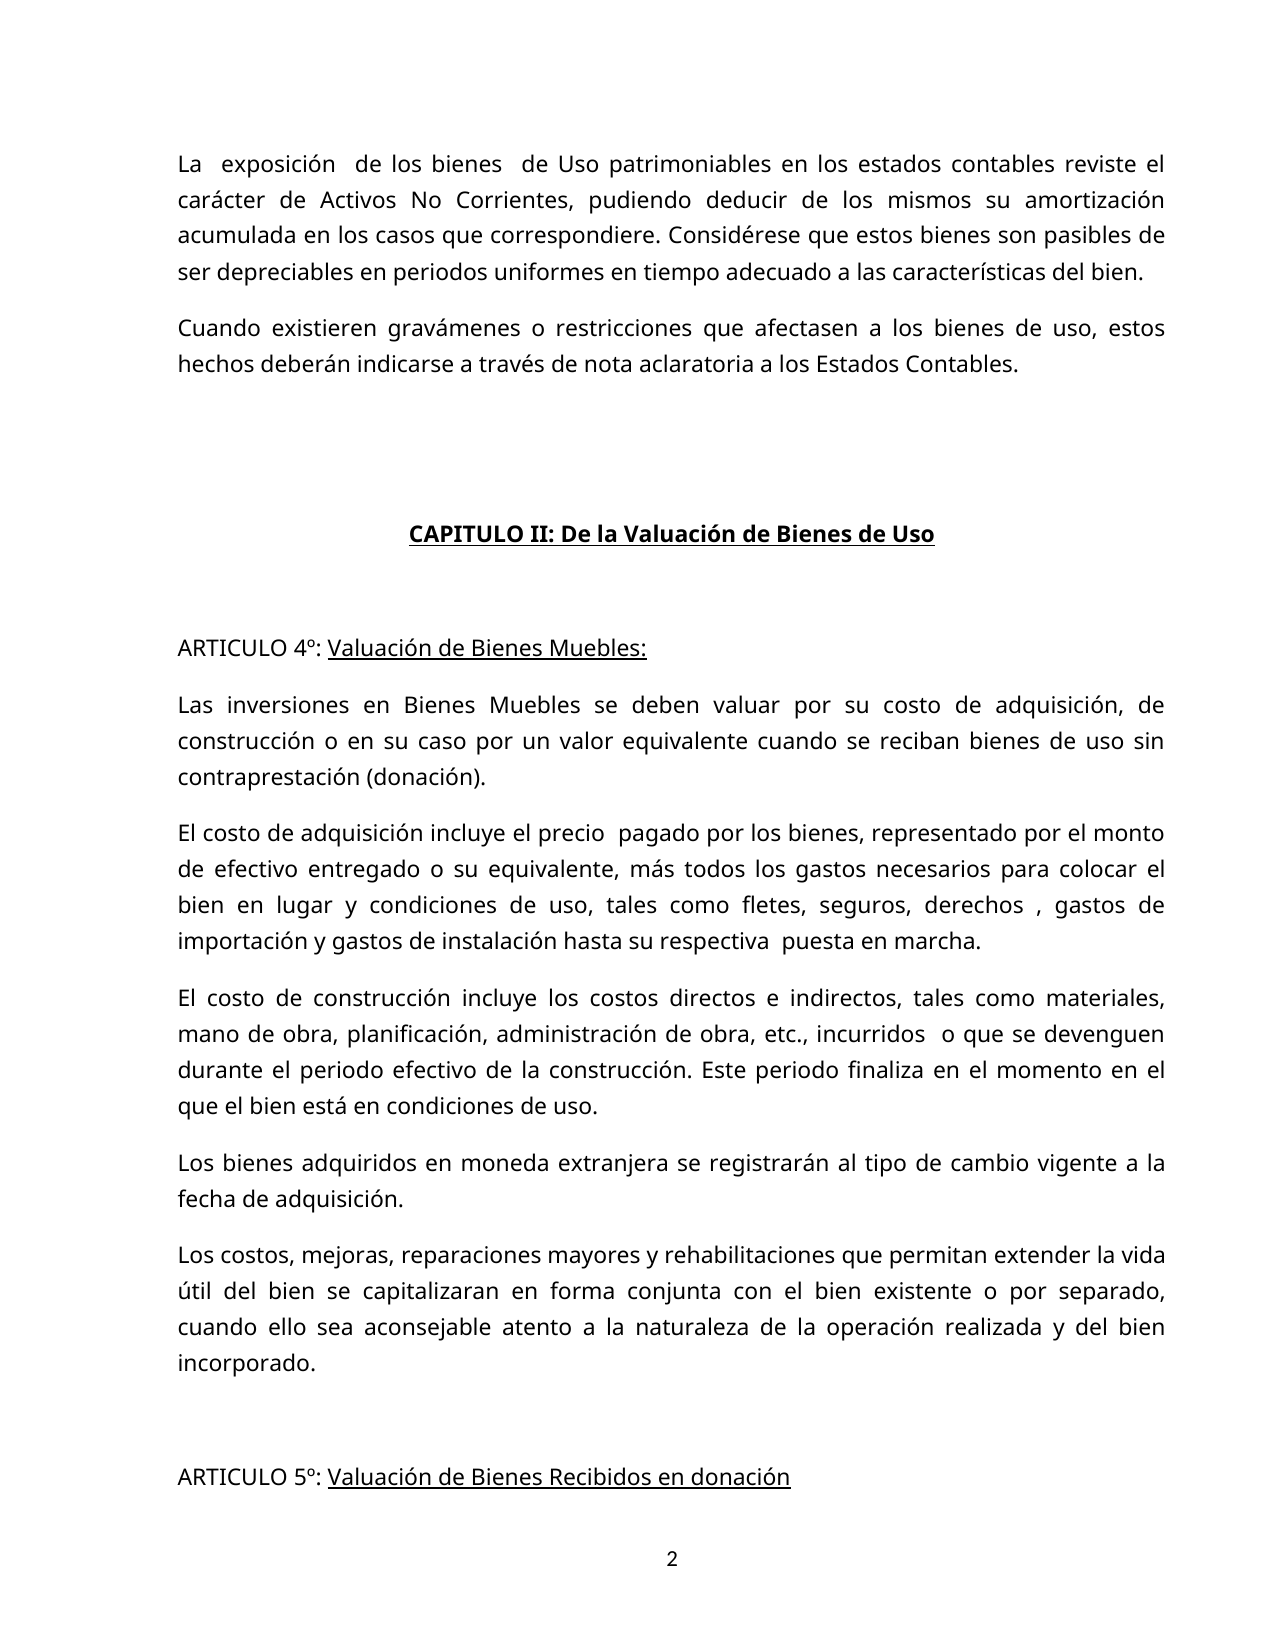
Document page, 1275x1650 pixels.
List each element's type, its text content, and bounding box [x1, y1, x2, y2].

text El costo de adquisición incluye el precio pagado por los bienes, representado por el monto de efectivo entregado o su equivalente, más todos los gastos necesarios para colocar el bien en lugar y condiciones de uso, tales como fletes, seguros, derechos , gastos de importación y gastos de instalación hasta su respectiva puesta en marcha. [177, 817, 1167, 956]
text Los bienes adquiridos en moneda extranjera se registrarán al tipo de cambio vigente a la fecha de adquisición. [177, 1147, 1167, 1214]
text El costo de construcción incluye los costos directos e indirectos, tales como materiales, mano de obra, planificación, administración de obra, etc., incurridos o que se devenguen durante el periodo efectivo de la construcción. Este periodo finaliza en el momento en el que el bien está en condiciones de uso. [177, 982, 1167, 1121]
text ARTICULO 5º: Valuación de Bienes Recibidos en donación [177, 1461, 1167, 1492]
text ARTICULO 4º: Valuación de Bienes Muebles: [177, 632, 1167, 663]
text CAPITULO II: De la Valuación de Bienes de Uso [177, 518, 1167, 550]
text Las inversiones en Bienes Muebles se deben valuar por su costo de adquisición, de construcción o en su caso por un valor equivalente cuando se reciban bienes de uso sin contraprestación (donación). [177, 689, 1167, 792]
text Cuando existieren gravámenes o restricciones que afectasen a los bienes de uso, estos hechos deberán indicarse a través de nota aclaratoria a los Estados Contables. [177, 312, 1167, 379]
text Los costos, mejoras, reparaciones mayores y rehabilitaciones que permitan extender la vida útil del bien se capitalizaran en forma conjunta con el bien existente o por separado, cuando ello sea aconsejable atento a la naturaleza de la operación realizada y del bien incorporado. [177, 1239, 1167, 1378]
text La exposición de los bienes de Uso patrimoniables en los estados contables reviste el carácter de Activos No Corrientes, pudiendo deducir de los mismos su amortización acumulada en los casos que correspondiere. Considérese que estos bienes son pasibles de ser depreciables en periodos uniformes en tiempo adecuado a las características del bien. [177, 148, 1167, 287]
